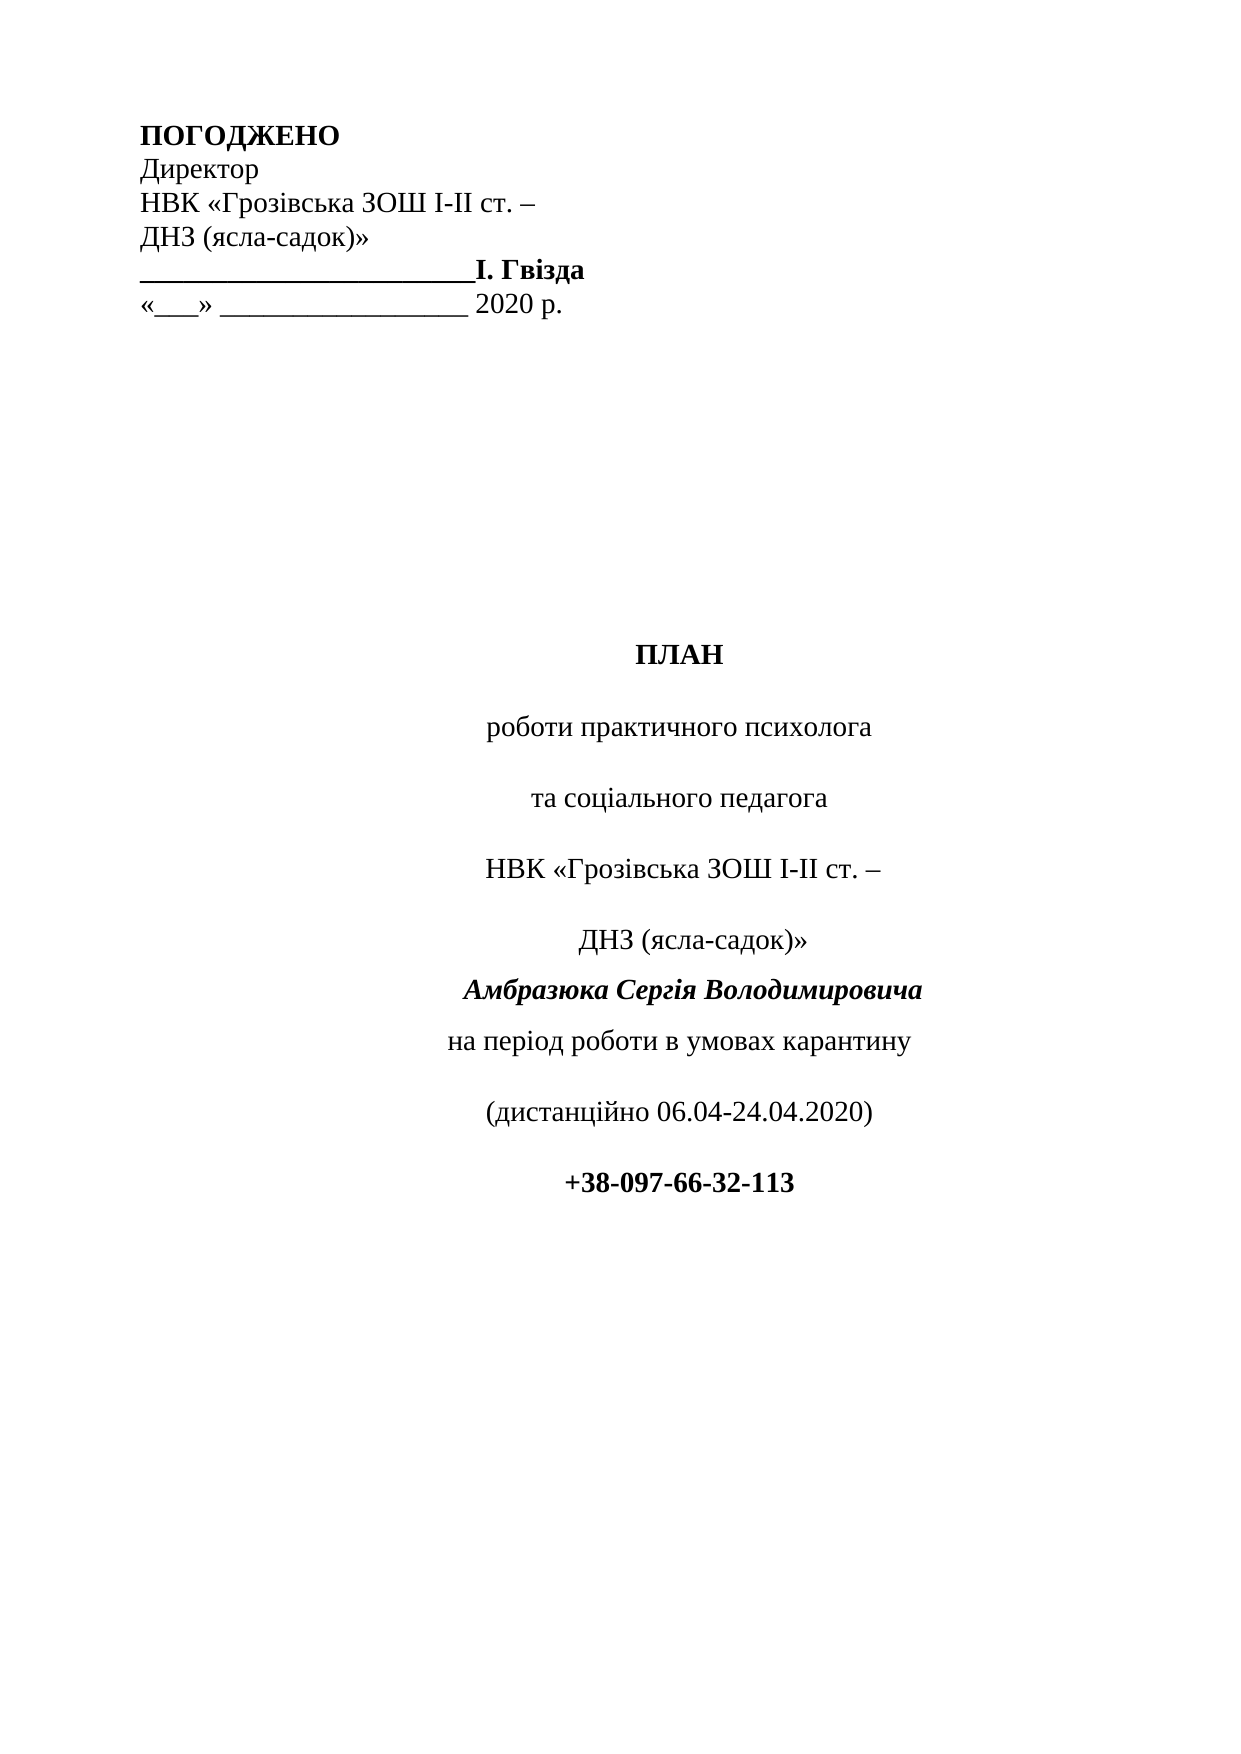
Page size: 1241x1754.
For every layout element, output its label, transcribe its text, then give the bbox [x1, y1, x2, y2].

text та соціального педагога [177, 780, 1181, 813]
text +38-097-66-32-113 [177, 1165, 1181, 1198]
text ПЛАН [177, 637, 1181, 671]
text _______________________І. Гвізда [140, 252, 1174, 286]
text «___» _________________ 2020 р. [140, 286, 1174, 319]
text ДНЗ (ясла-садок)» [140, 922, 1174, 956]
text (дистанційно 06.04-24.04.2020) [177, 1094, 1181, 1127]
text на період роботи в умовах карантину [177, 1023, 1181, 1056]
text ДНЗ (ясла-садок)» [140, 219, 1174, 252]
text роботи практичного психолога [177, 709, 1181, 742]
text НВК «Грозівська ЗОШ І-ІІ ст. – [140, 185, 1174, 219]
text Амбразюка Сергія Володимировича [140, 972, 1174, 1006]
text ПОГОДЖЕНО [140, 118, 1174, 152]
text Директор [140, 152, 1174, 185]
text НВК «Грозівська ЗОШ І-ІІ ст. – [177, 851, 1181, 884]
